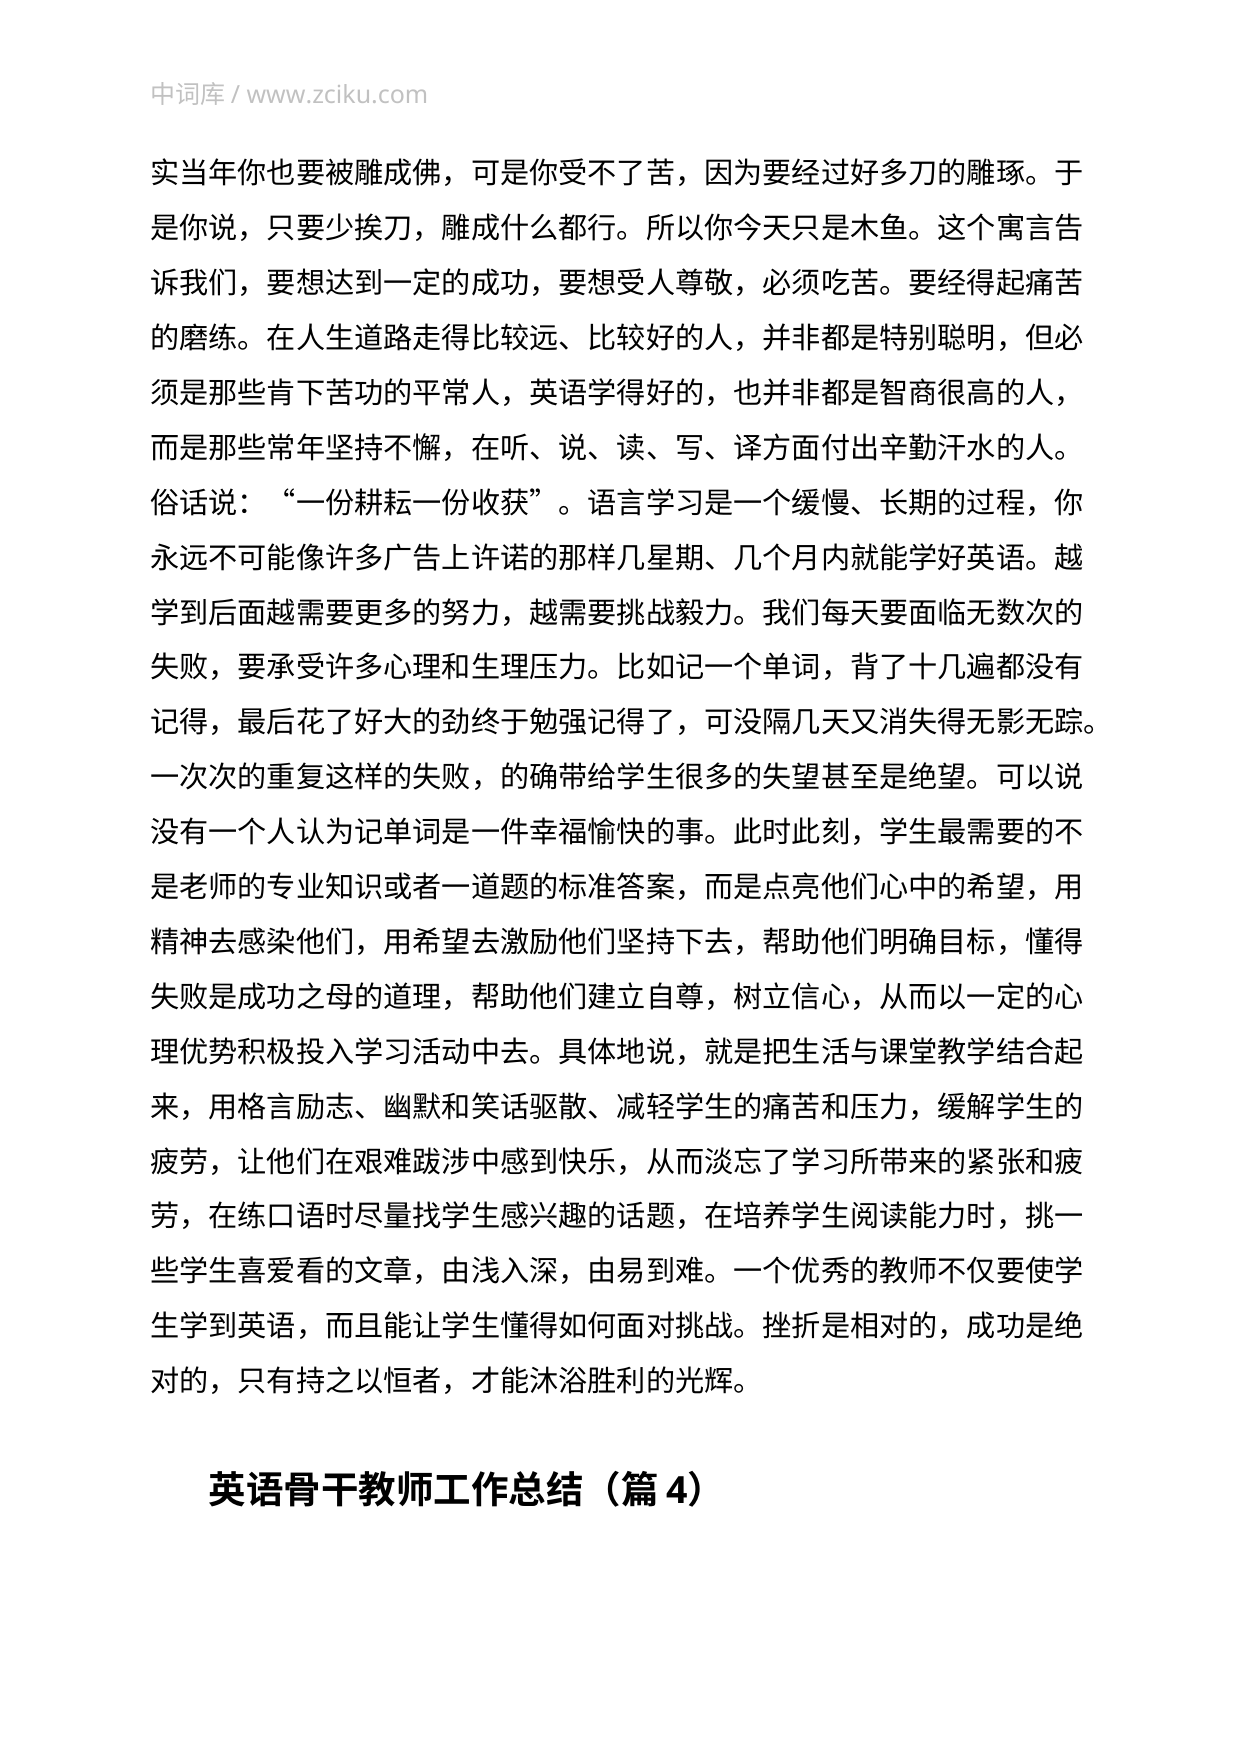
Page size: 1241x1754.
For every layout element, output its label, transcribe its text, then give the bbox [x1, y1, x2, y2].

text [150, 150, 1090, 1400]
text 英语骨干教师工作总结（篇4） [150, 1459, 1090, 1514]
